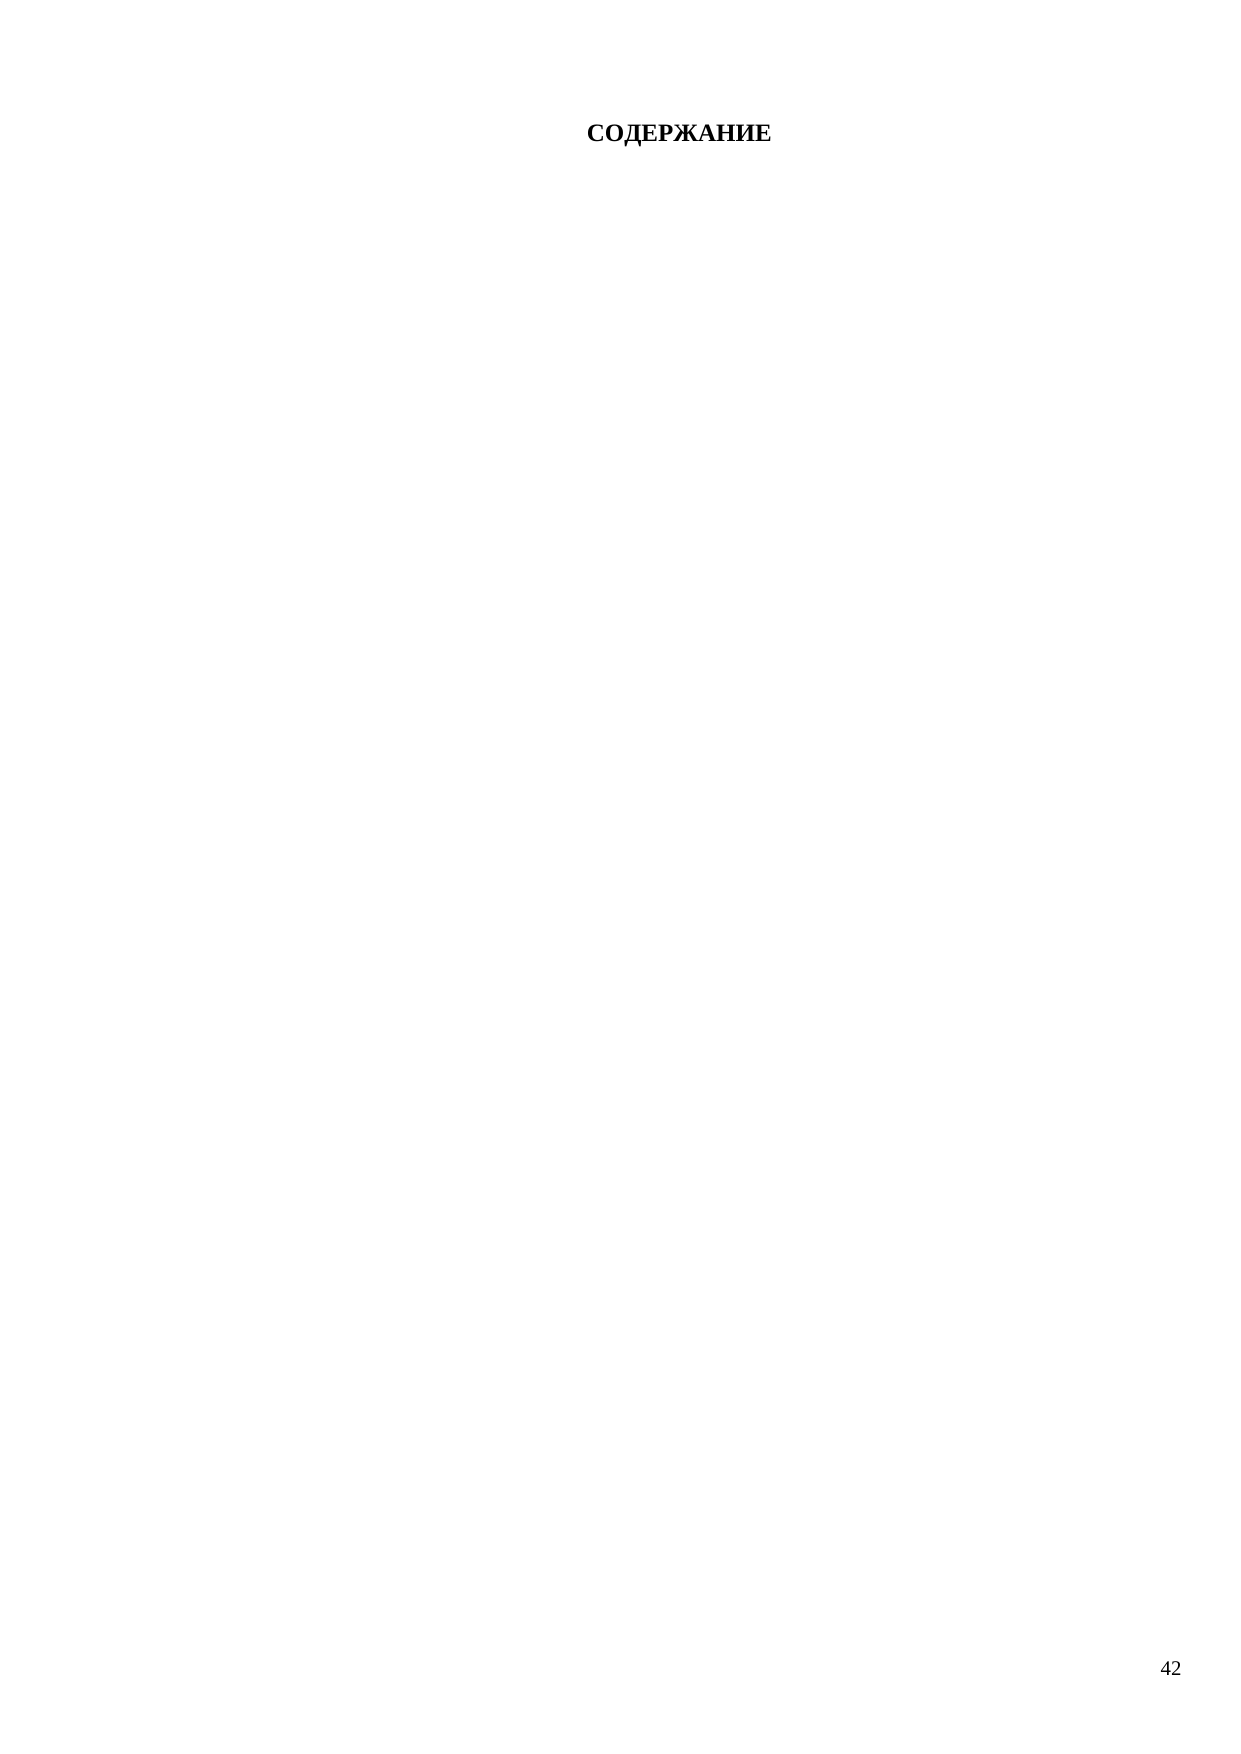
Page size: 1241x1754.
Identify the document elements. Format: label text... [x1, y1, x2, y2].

text СОДЕРЖАНИЕ [177, 118, 1181, 147]
